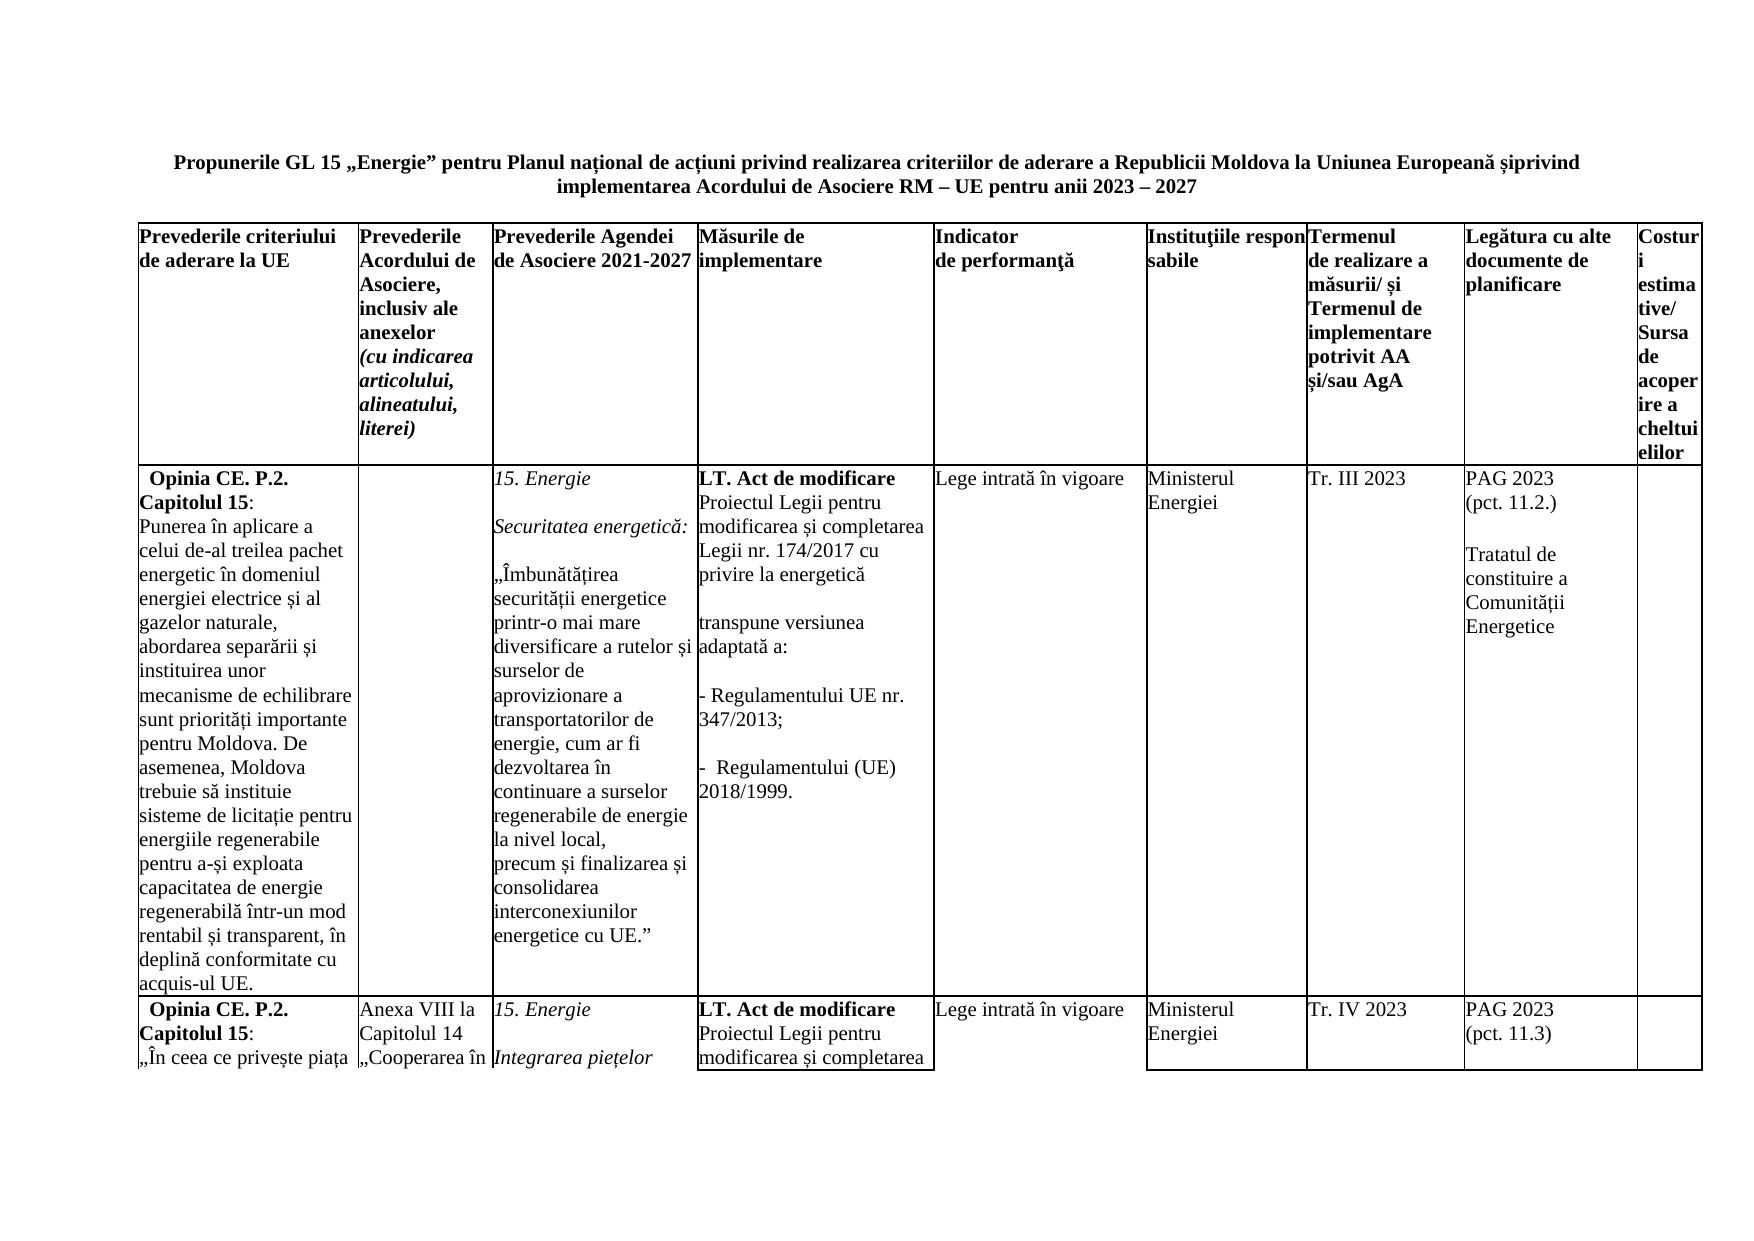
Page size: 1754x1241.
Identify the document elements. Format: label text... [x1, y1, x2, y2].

table_cell Opinia CE. P.2. Capitolul 15: Punerea în aplicare a celui de-al treilea pachet energetic în domeniul energiei electrice și al gazelor naturale, abordarea separării și instituirea unor mecanisme de echilibrare sunt priorități importante pentru Moldova. De asemenea, Moldova trebuie să instituie sisteme de licitație pentru energiile regenerabile pentru a-și exploata capacitatea de energie regenerabilă într-un mod rentabil și transparent, în deplină conformitate cu acquis-ul UE. [139, 466, 358, 995]
table_cell Tr. III 2023 [1308, 466, 1464, 995]
table_cell [1638, 997, 1701, 1069]
table_header Instituţiile responsabile [1148, 224, 1306, 464]
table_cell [1465, 997, 1637, 1069]
table_header Costuri estimative/ Sursa de acoperire a cheltuielilor [1638, 224, 1701, 464]
table_cell PAG 2023 (pct. 11.2.) Tratatul de constituire a Comunității Energetice [1465, 466, 1637, 995]
table_cell [1638, 466, 1701, 995]
table_header Prevederile criteriului de aderare la UE [139, 224, 358, 464]
table_header Indicator de performanţă [935, 224, 1146, 464]
table_header Măsurile de implementare [699, 224, 933, 464]
table_header Termenul de realizare a măsurii/ și Termenul de implementare potrivit AA și/sau AgA [1308, 224, 1464, 464]
table_cell Lege intrată în vigoare [935, 466, 1146, 995]
table_header Prevederile Acordului de Asociere, inclusiv ale anexelor (cu indicarea articolului, alineatului, literei) [359, 224, 492, 464]
table_cell [359, 466, 492, 995]
table_header Legătura cu alte documente de planificare [1465, 224, 1637, 464]
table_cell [358, 997, 493, 1069]
table_header Prevederile Agendei de Asociere 2021-2027 [494, 224, 697, 464]
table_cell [699, 997, 933, 1069]
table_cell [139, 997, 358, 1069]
table_cell 15. Energie Securitatea energetică: „Îmbunătățirea securității energetice printr-o mai mare diversificare a rutelor și surselor de aprovizionare a transportatorilor de energie, cum ar fi dezvoltarea în continuare a surselor regenerabile de energie la nivel local, precum și finalizarea și consolidarea interconexiunilor energetice cu UE.” [494, 466, 697, 995]
table_cell LT. Act de modificare Proiectul Legii pentru modificarea și completarea Legii nr. 174/2017 cu privire la energetică transpune versiunea adaptată a: - Regulamentului UE nr. 347/2013; - Regulamentului (UE) 2018/1999. [699, 466, 933, 995]
table_cell Ministerul Energiei [1148, 466, 1306, 995]
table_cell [935, 997, 1146, 1069]
table_cell Ministerul Energiei [1148, 997, 1306, 1069]
text Propunerile GL 15 „Energie” pentru Planul național de acțiuni privind realizarea criteriilor de aderare a Republicii Moldova la Uniunea Europeană șiprivind implementarea Acordului de Asociere RM – UE pentru anii 2023 – 2027 [150, 150, 1604, 198]
table_cell Tr. IV 2023 [1308, 997, 1464, 1069]
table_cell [493, 997, 697, 1069]
